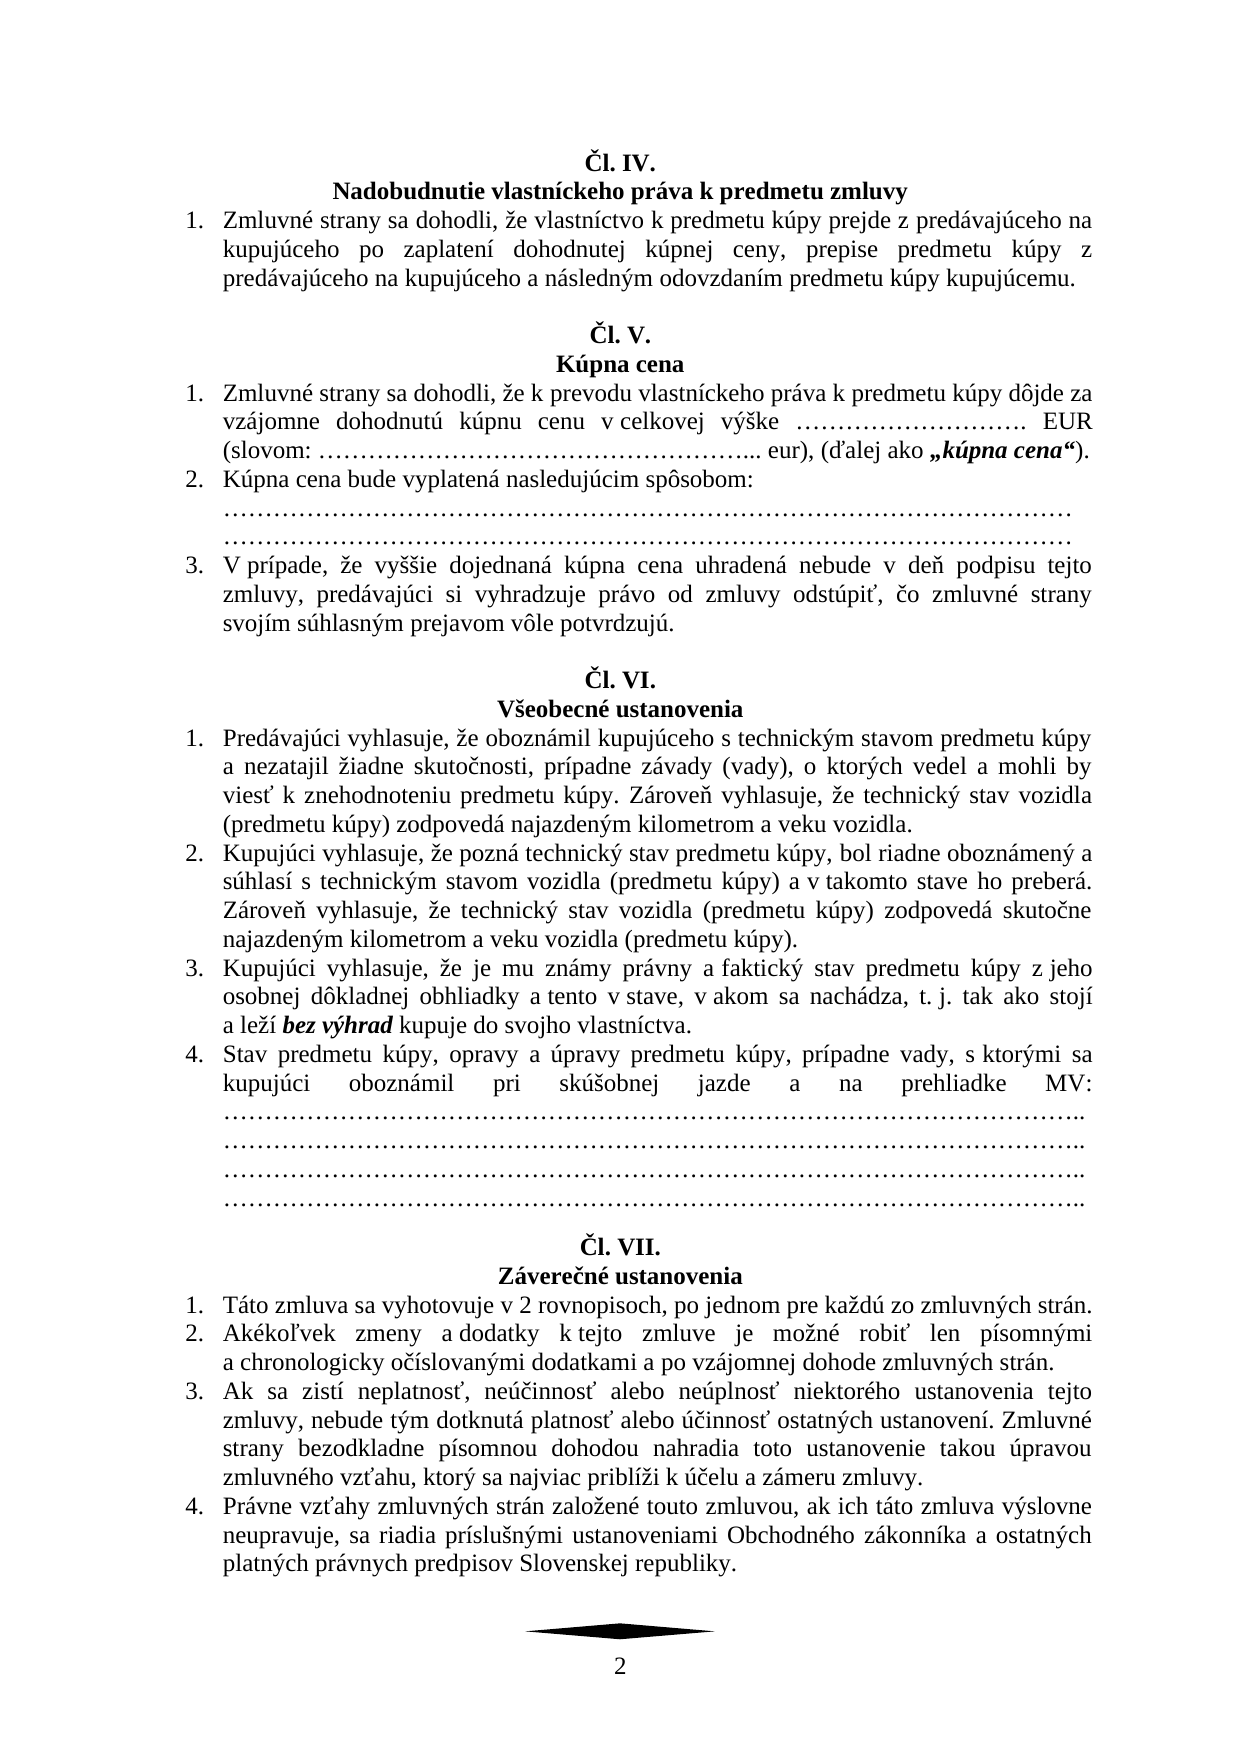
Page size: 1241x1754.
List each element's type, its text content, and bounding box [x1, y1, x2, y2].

list Táto zmluva sa vyhotovuje v 2 rovnopisoch, po jednom pre každú zo zmluvných strán. [185, 1290, 1093, 1318]
list Kupujúci vyhlasuje, že pozná technický stav predmetu kúpy, bol riadne oboznámený a súhlasí s technickým stavom vozidla (predmetu kúpy) a v takomto stave ho preberá. Zároveň vyhlasuje, že technický stav vozidla (predmetu kúpy) zodpovedá skutočne najazdeným kilometrom a veku vozidla (predmetu kúpy). [185, 838, 1093, 953]
text Čl. IV. [148, 148, 1093, 176]
text Čl. VII. Záverečné ustanovenia [148, 1232, 1093, 1290]
list Stav predmetu kúpy, opravy a úpravy predmetu kúpy, prípadne vady, s ktorými sa kupujúci oboznámil pri skúšobnej jazde a na prehliadke MV: …………………………………………………………………………………………..…………………………………………………………………………………………..…………………………………………………………………………………………..………………………………………………………………………………………….. [185, 1039, 1093, 1211]
text Čl. VI. Všeobecné ustanovenia [148, 665, 1093, 723]
list Ak sa zistí neplatnosť, neúčinnosť alebo neúplnosť niektorého ustanovenia tejto zmluvy, nebude tým dotknutá platnosť alebo účinnosť ostatných ustanovení. Zmluvné strany bezodkladne písomnou dohodou nahradia toto ustanovenie takou úpravou zmluvného vzťahu, ktorý sa najviac priblíži k účelu a zámeru zmluvy. [185, 1376, 1093, 1491]
list Zmluvné strany sa dohodli, že k prevodu vlastníckeho práva k predmetu kúpy dôjde za vzájomne dohodnutú kúpnu cenu v celkovej výške ………………………. EUR (slovom: ……………………………………………... eur), (ďalej ako „kúpna cena“). [185, 378, 1093, 464]
list Právne vzťahy zmluvných strán založené touto zmluvou, ak ich táto zmluva výslovne neupravuje, sa riadia príslušnými ustanoveniami Obchodného zákonníka a ostatných platných právnych predpisov Slovenskej republiky. [185, 1491, 1093, 1577]
list Kupujúci vyhlasuje, že je mu známy právny a faktický stav predmetu kúpy z jeho osobnej dôkladnej obhliadky a tento v stave, v akom sa nachádza, t. j. tak ako stojí a leží bez výhrad kupuje do svojho vlastníctva. [185, 953, 1093, 1039]
list Kúpna cena bude vyplatená nasledujúcim spôsobom: …………………………………………………………………………………………………………………………………………………………………………………… [185, 464, 1093, 550]
list Akékoľvek zmeny a dodatky k tejto zmluve je možné robiť len písomnými a chronologicky očíslovanými dodatkami a po vzájomnej dohode zmluvných strán. [185, 1318, 1093, 1376]
list V prípade, že vyššie dojednaná kúpna cena uhradená nebude v deň podpisu tejto zmluvy, predávajúci si vyhradzuje právo od zmluvy odstúpiť, čo zmluvné strany svojím súhlasným prejavom vôle potvrdzujú. [185, 550, 1093, 636]
list Predávajúci vyhlasuje, že oboznámil kupujúceho s technickým stavom predmetu kúpy a nezatajil žiadne skutočnosti, prípadne závady (vady), o ktorých vedel a mohli by viesť k znehodnoteniu predmetu kúpy. Zároveň vyhlasuje, že technický stav vozidla (predmetu kúpy) zodpovedá najazdeným kilometrom a veku vozidla. [185, 723, 1093, 838]
text Čl. V. Kúpna cena [148, 320, 1093, 378]
list Zmluvné strany sa dohodli, že vlastníctvo k predmetu kúpy prejde z predávajúceho na kupujúceho po zaplatení dohodnutej kúpnej ceny, prepise predmetu kúpy z predávajúceho na kupujúceho a následným odovzdaním predmetu kúpy kupujúcemu. [185, 205, 1093, 291]
text Nadobudnutie vlastníckeho práva k predmetu zmluvy [148, 176, 1093, 205]
